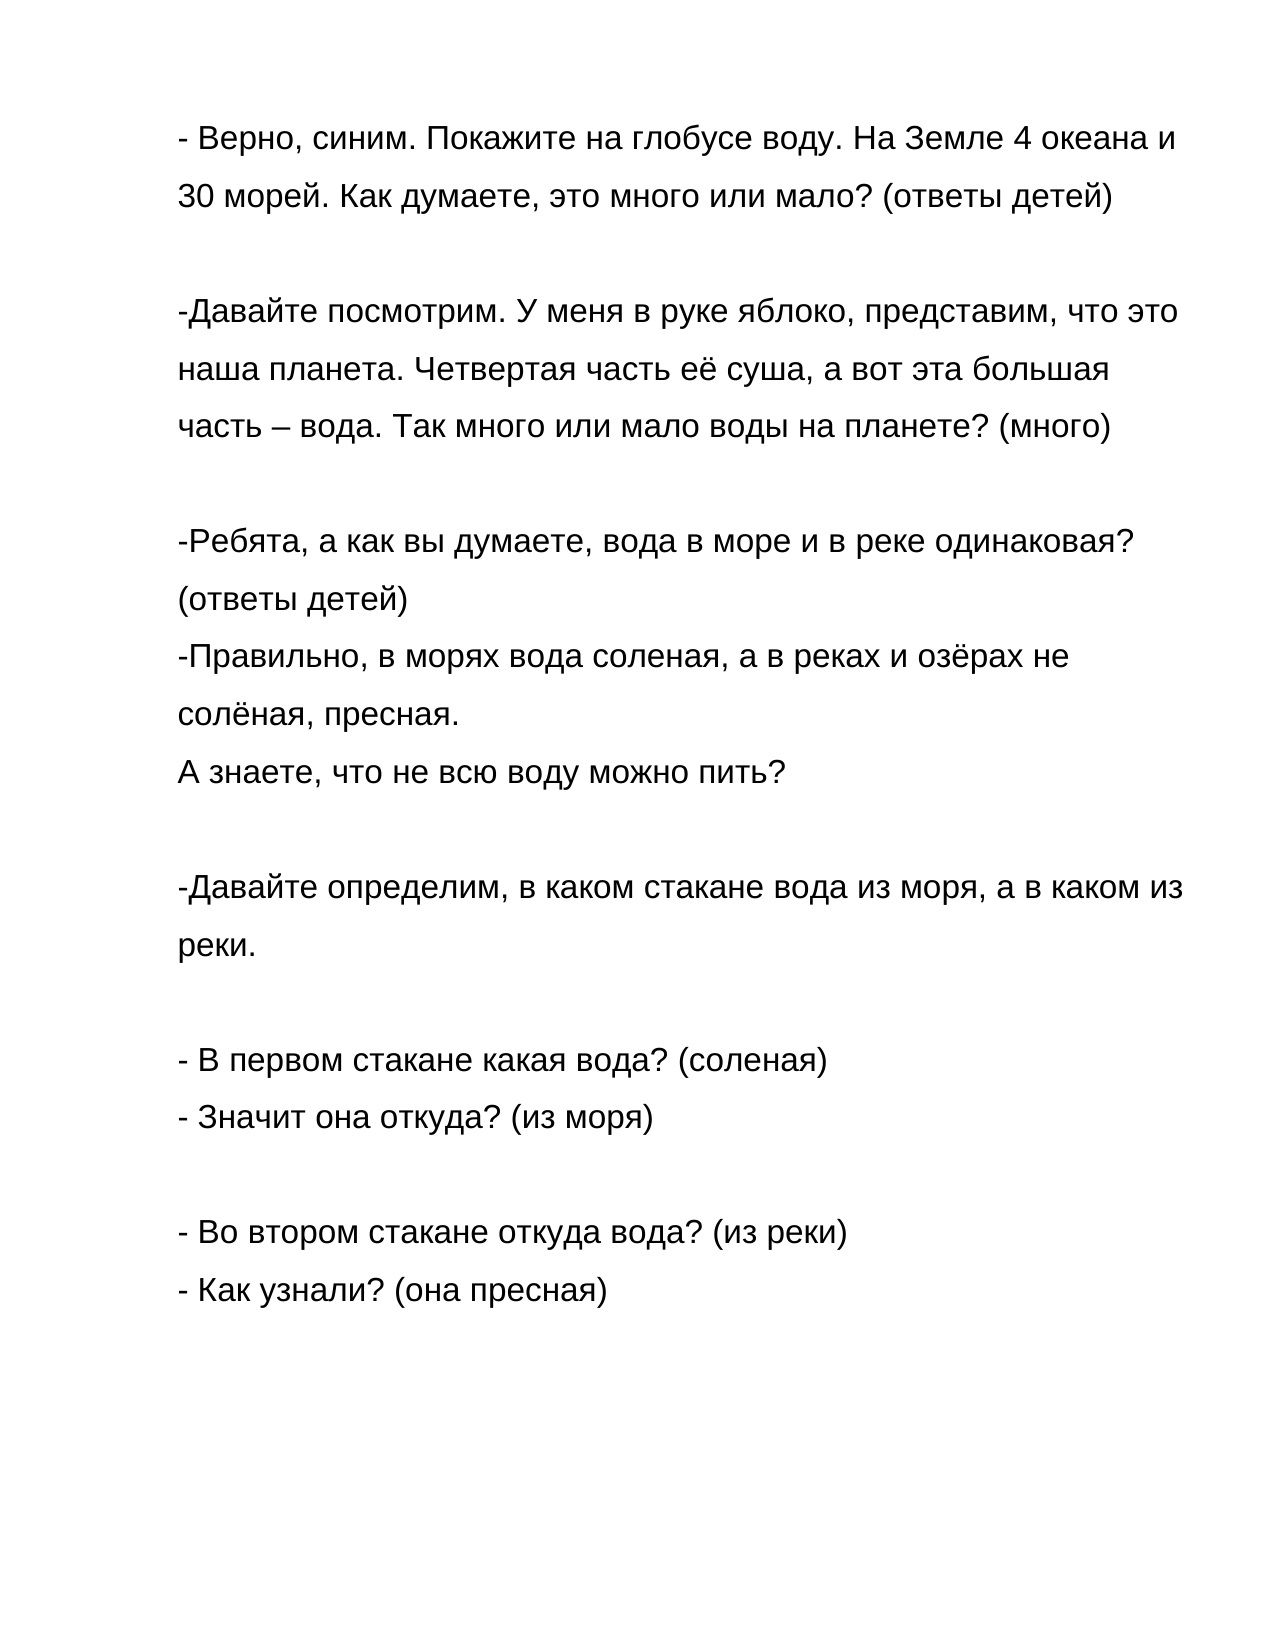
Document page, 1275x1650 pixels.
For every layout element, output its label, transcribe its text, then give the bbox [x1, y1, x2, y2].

text -Давайте посмотрим. У меня в руке яблоко, представим, что это наша планета. Четвертая часть её суша, а вот эта большая часть – вода. Так много или мало воды на планете? (много) [177, 291, 1186, 444]
text -Давайте определим, в каком стакане вода из моря, а в каком из реки. [177, 867, 1186, 963]
text - Во втором стакане откуда вода? (из реки) [177, 1213, 1186, 1251]
text - В первом стакане какая вода? (соленая) [177, 1040, 1186, 1078]
text -Правильно, в морях вода соленая, а в реках и озёрах не солёная, пресная. [177, 637, 1186, 733]
text - Значит она откуда? (из моря) [177, 1097, 1186, 1136]
text А знаете, что не всю воду можно пить? [177, 752, 1186, 790]
text - Верно, синим. Покажите на глобусе воду. На Земле 4 океана и 30 морей. Как думаете, это много или мало? (ответы детей) [177, 118, 1186, 214]
text -Ребята, а как вы думаете, вода в море и в реке одинаковая? [177, 521, 1186, 560]
text (ответы детей) [177, 579, 1186, 617]
text - Как узнали? (она пресная) [177, 1270, 1186, 1309]
